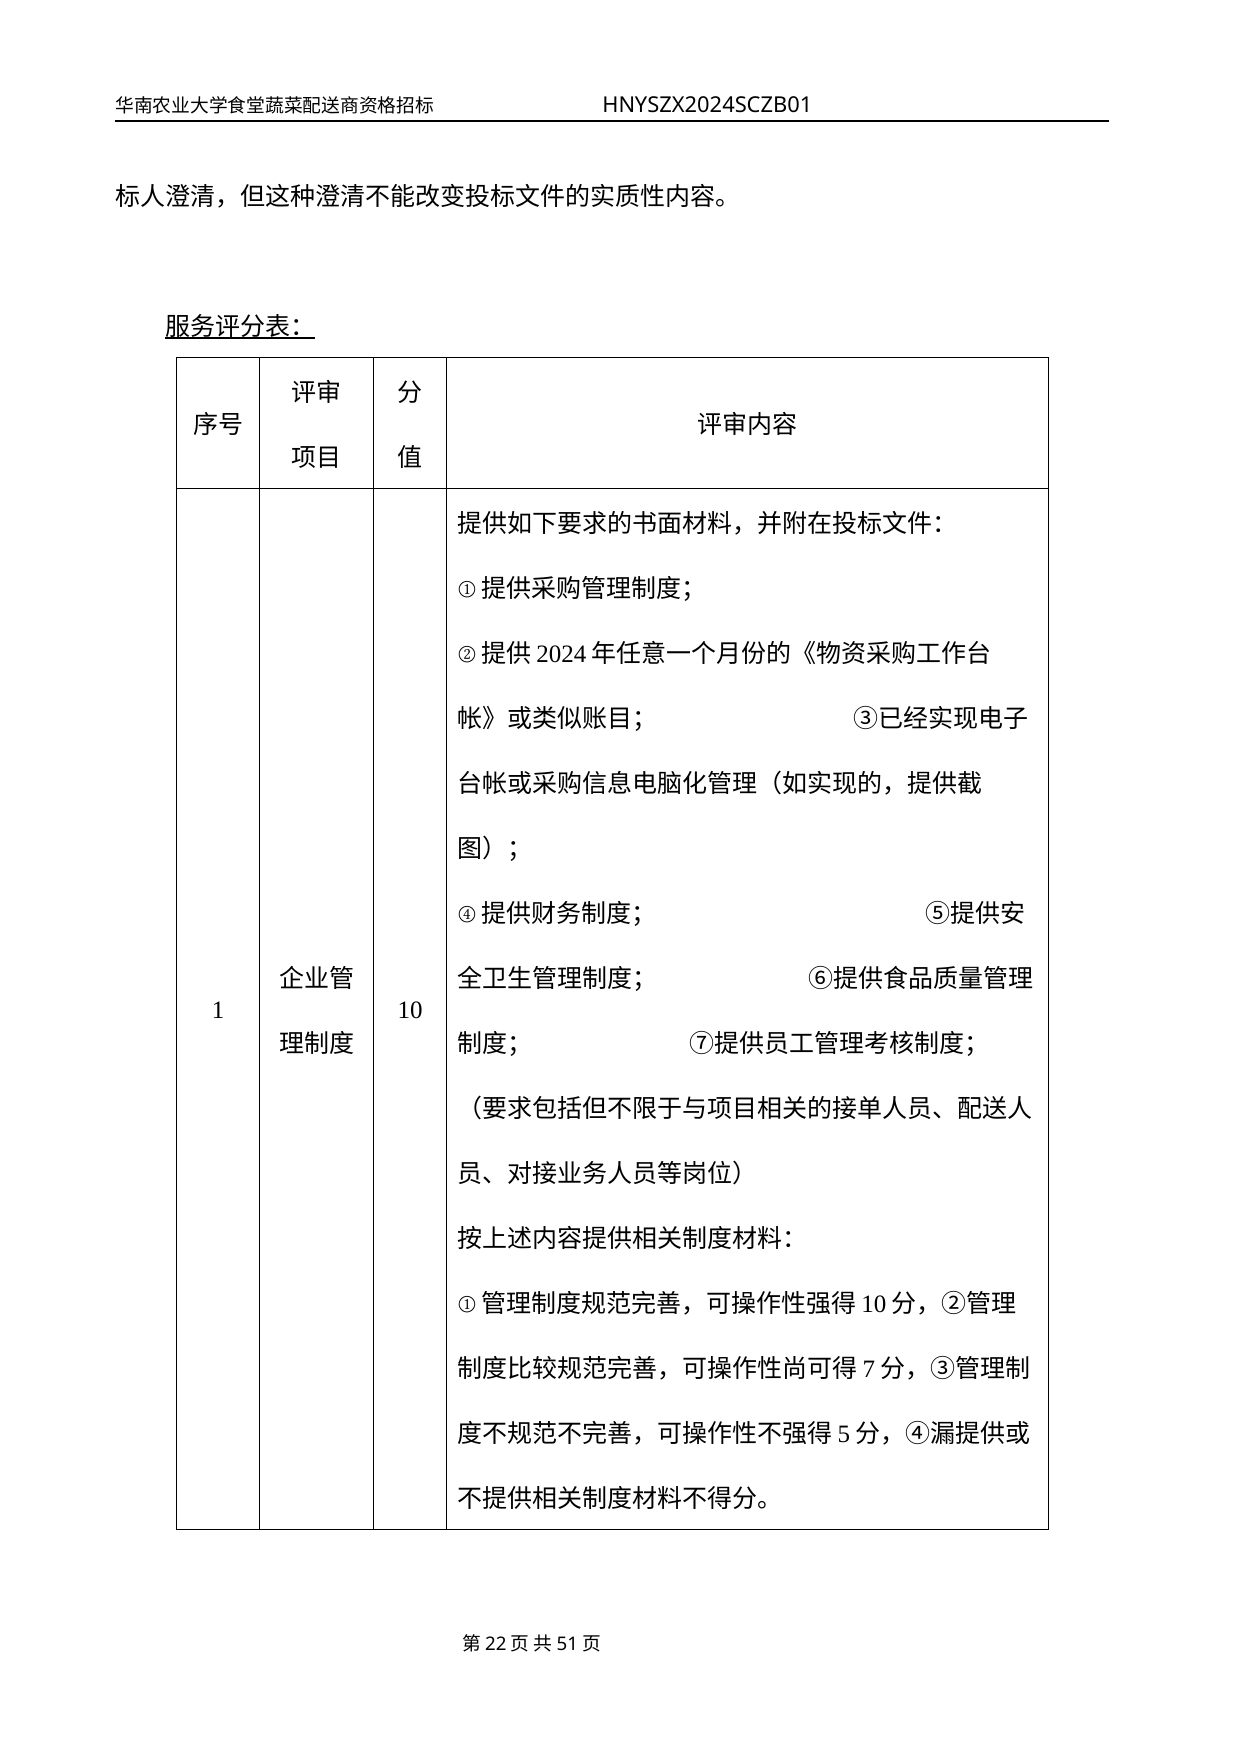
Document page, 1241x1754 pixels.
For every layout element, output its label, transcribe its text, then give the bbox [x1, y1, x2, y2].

table_header 序号 [177, 358, 259, 488]
table_cell 1 [177, 489, 259, 1529]
table_header 评审 项目 [260, 358, 373, 488]
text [115, 162, 1109, 227]
table_cell 10 [374, 489, 446, 1529]
text 服务评分表： [115, 292, 1109, 357]
table_header 评审内容 [447, 358, 1048, 488]
table_header 分值 [374, 358, 446, 488]
table_cell 提供如下要求的书面材料，并附在投标文件： ①提供采购管理制度； ②提供2024年任意一个月份的《物资采购工作台帐》或类似账目； ③已经实现电子台帐或采购信息电脑化管理（如实现的，提供截图）； ④提供财务制度； ⑤提供安全卫生管理制度； ⑥提供食品质量管理制度； ⑦提供员工管理考核制度；（要求包括但不限于与项目相关的接单人员、配送人员、对接业务人员等岗位） 按上述内容提供相关制度材料： ①管理制度规范完善，可操作性强得10分，②管理制度比较规范完善，可操作性尚可得7分，③管理制度不规范不完善，可操作性不强得5分，④漏提供或不提供相关制度材料不得分。 [447, 489, 1048, 1529]
table_cell 企业管理制度 [260, 489, 373, 1529]
